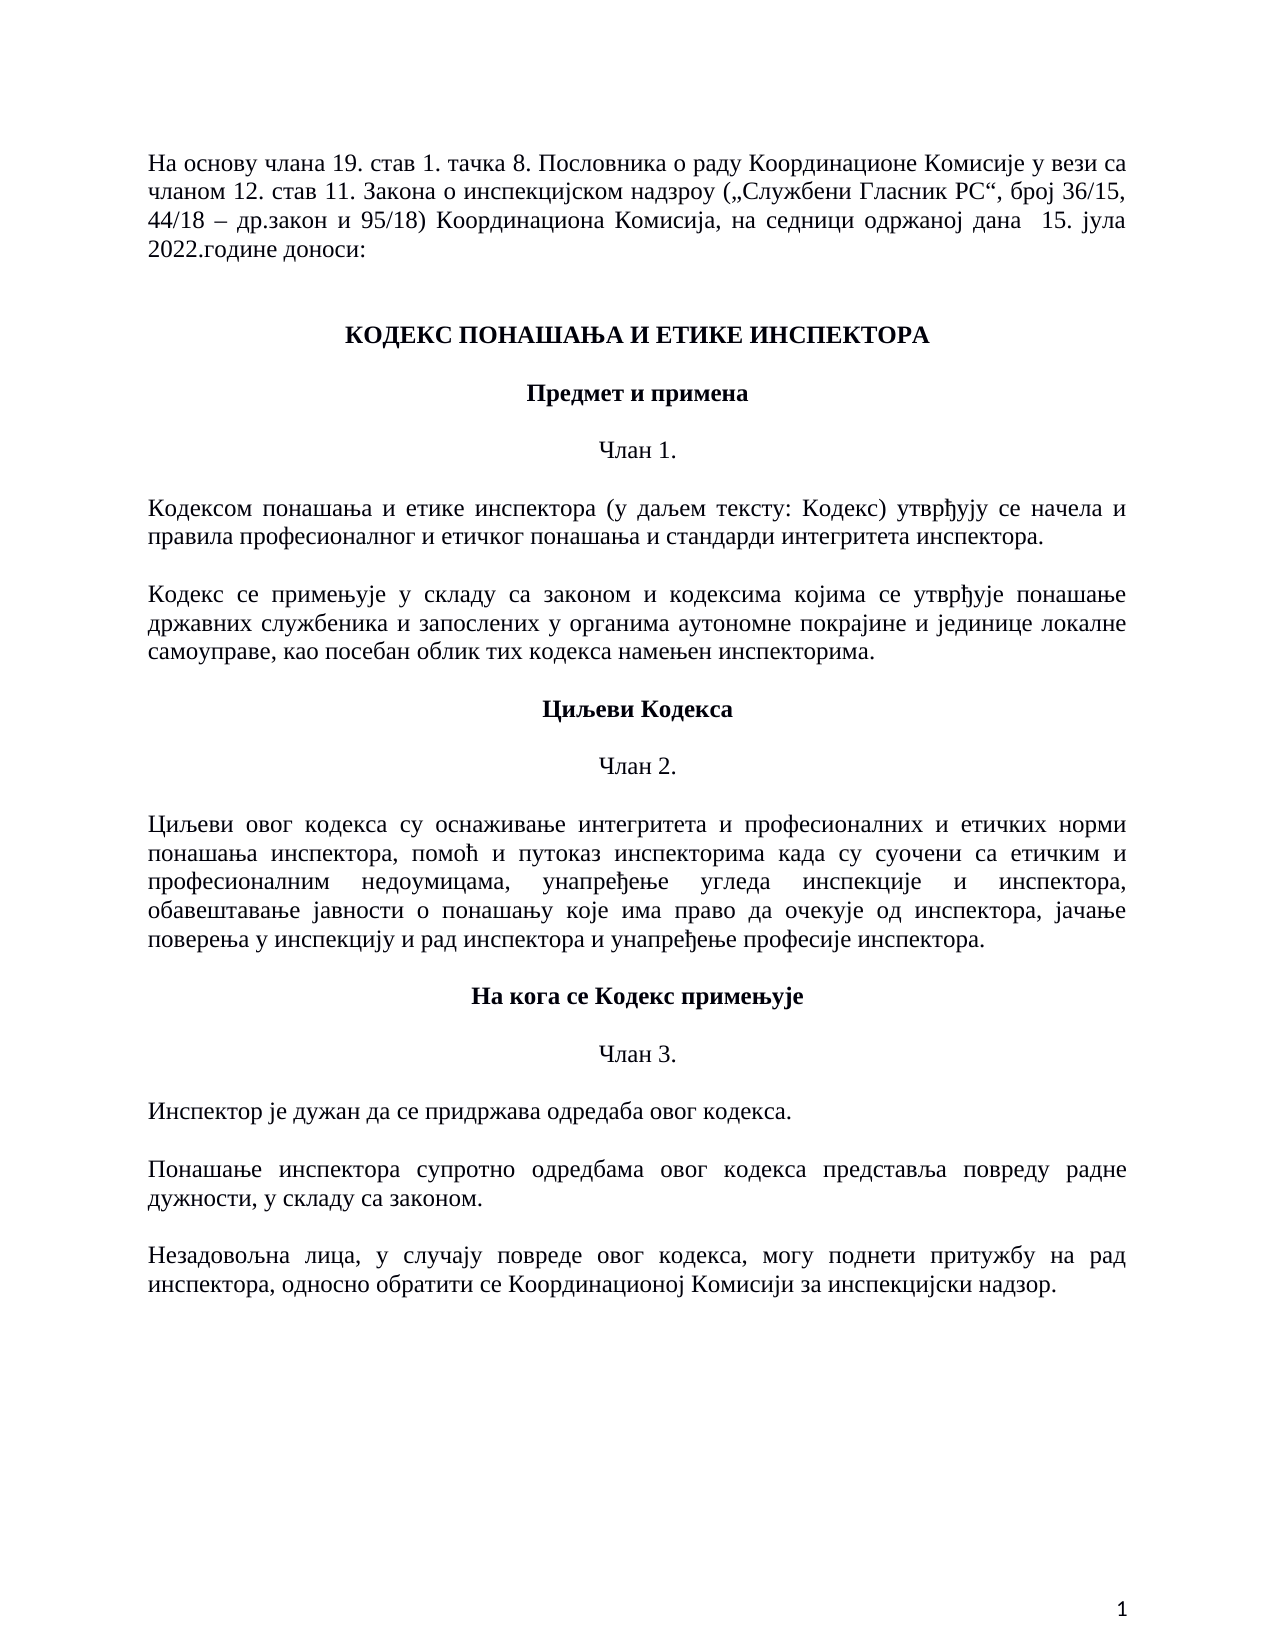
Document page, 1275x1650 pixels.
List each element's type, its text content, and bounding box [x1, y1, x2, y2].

text Циљеви Кодекса [148, 665, 1127, 723]
text Инспектор је дужан да се придржава одредаба овог кодекса. [148, 1068, 1127, 1125]
text Кодекс се примењује у складу са законом и кодексима којима се утврђује понашање државних службеника и запослених у органима аутономне покрајине и јединице локалне самоуправе, као посебан облик тих кодекса намењен инспекторима. [148, 550, 1127, 665]
text Кодексом понашања и етике инспектора (у даљем тексту: Кодекс) утврђују се начела и правила професионалног и етичког понашања и стандарди интегритета инспектора. [148, 464, 1127, 550]
text Циљеви овог кодекса су оснаживање интегритета и професионалних и етичких норми понашања инспектора, помоћ и путоказ инспекторима када су суочени са етичким и професионалним недоумицама, унапређење угледа инспекције и инспектора, обавештавање јавности о понашању које има право да очекује од инспектора, јачање поверења у инспекцију и рад инспектора и унапређење професије инспектора. [148, 780, 1127, 953]
text Незадовољна лица, у случају повреде овог кодекса, могу поднети притужбу на рад инспектора, односно обратити се Координационој Комисији за инспекцијски надзор. [148, 1211, 1127, 1298]
text Члан 2. [148, 723, 1127, 780]
text Понашање инспектора супротно одредбама овог кодекса представља повреду радне дужности, у складу са законом. [148, 1125, 1127, 1211]
text На кога се Кодекс примењује [148, 953, 1127, 1010]
text На основу члана 19. став 1. тачка 8. Пословника о раду Координационе Комисије у вези са чланом 12. став 11. Закона о инспекцијском надзроу („Службени Гласник РС“, број 36/15, 44/18 – др.закон и 95/18) Координациона Комисија, на седници одржаној дана 15. јула 2022.године доноси: [148, 148, 1127, 263]
text Члан 3. [148, 1010, 1127, 1068]
text Члан 1. [148, 406, 1127, 464]
text КОДЕКС ПОНАШАЊА И ЕТИКЕ ИНСПЕКТОРА Предмет и примена [148, 263, 1127, 406]
